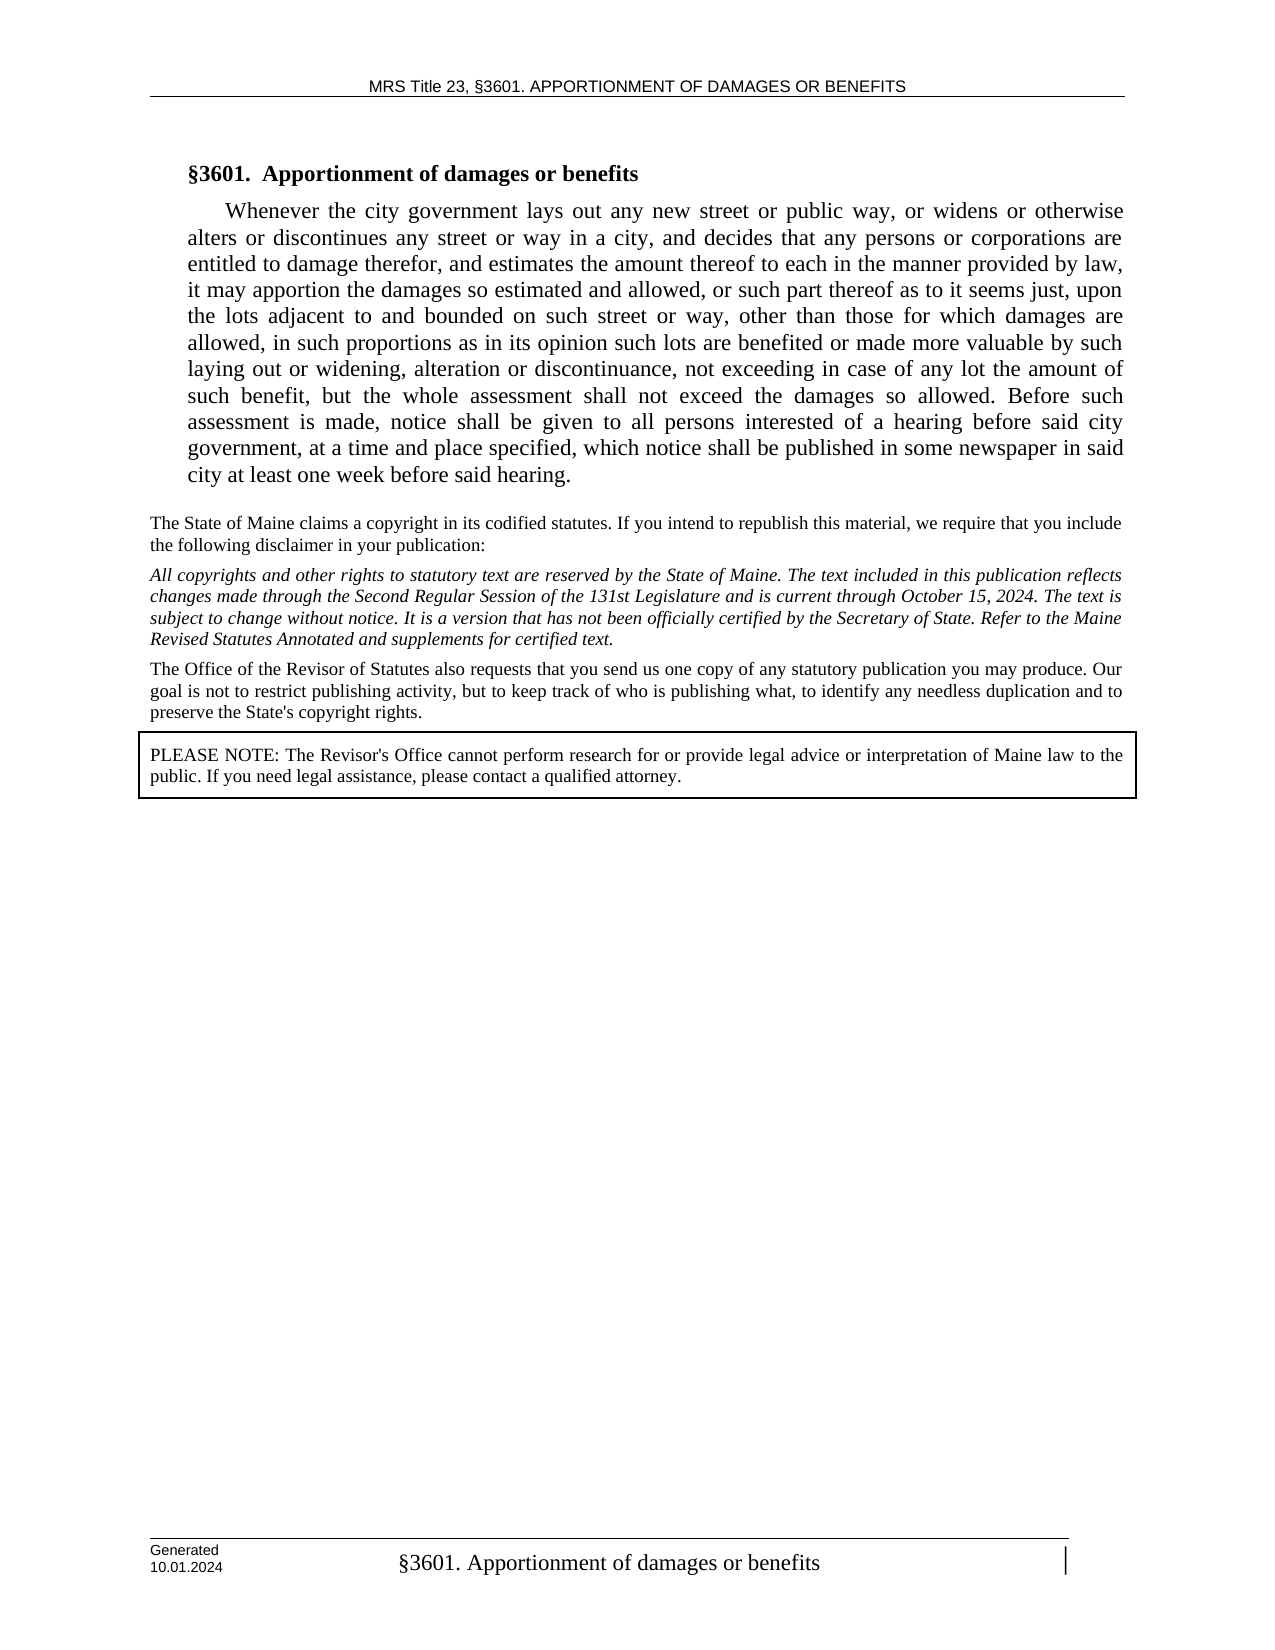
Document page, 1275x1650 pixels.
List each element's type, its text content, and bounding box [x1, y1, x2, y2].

text All copyrights and other rights to statutory text are reserved by the State of Maine. The text included in this publication reflects changes made through the Second Regular Session of the 131st Legislature and is current through October 15, 2024 . The text is subject to change without notice. It is a version that has not been officially certified by the Secretary of State. Refer to the Maine Revised Statutes Annotated and supplements for certified text. [150, 563, 1125, 650]
text The Office of the Revisor of Statutes also requests that you send us one copy of any statutory publication you may produce. Our goal is not to restrict publishing activity, but to keep track of who is publishing what, to identify any needless duplication and to preserve the State's copyright rights. [150, 658, 1125, 723]
text Whenever the city government lays out any new street or public way, or widens or otherwise alters or discontinues any street or way in a city, and decides that any persons or corporations are entitled to damage therefor, and estimates the amount thereof to each in the manner provided by law, it may apportion the damages so estimated and allowed, or such part thereof as to it seems just, upon the lots adjacent to and bounded on such street or way, other than those for which damages are allowed, in such proportions as in its opinion such lots are benefited or made more valuable by such laying out or widening, alteration or discontinuance, not exceeding in case of any lot the amount of such benefit, but the whole assessment shall not exceed the damages so allowed. Before such assessment is made, notice shall be given to all persons interested of a hearing before said city government, at a time and place specified, which notice shall be published in some newspaper in said city at least one week before said hearing. [187, 197, 1125, 487]
text §3601. Apportionment of damages or benefits [187, 160, 1125, 187]
text PLEASE NOTE: The Revisor's Office cannot perform research for or provide legal advice or interpretation of Maine law to the public. If you need legal assistance, please contact a qualified attorney. [140, 733, 1135, 797]
text The State of Maine claims a copyright in its codified statutes. If you intend to republish this material, we require that you include the following disclaimer in your publication: [150, 512, 1125, 555]
